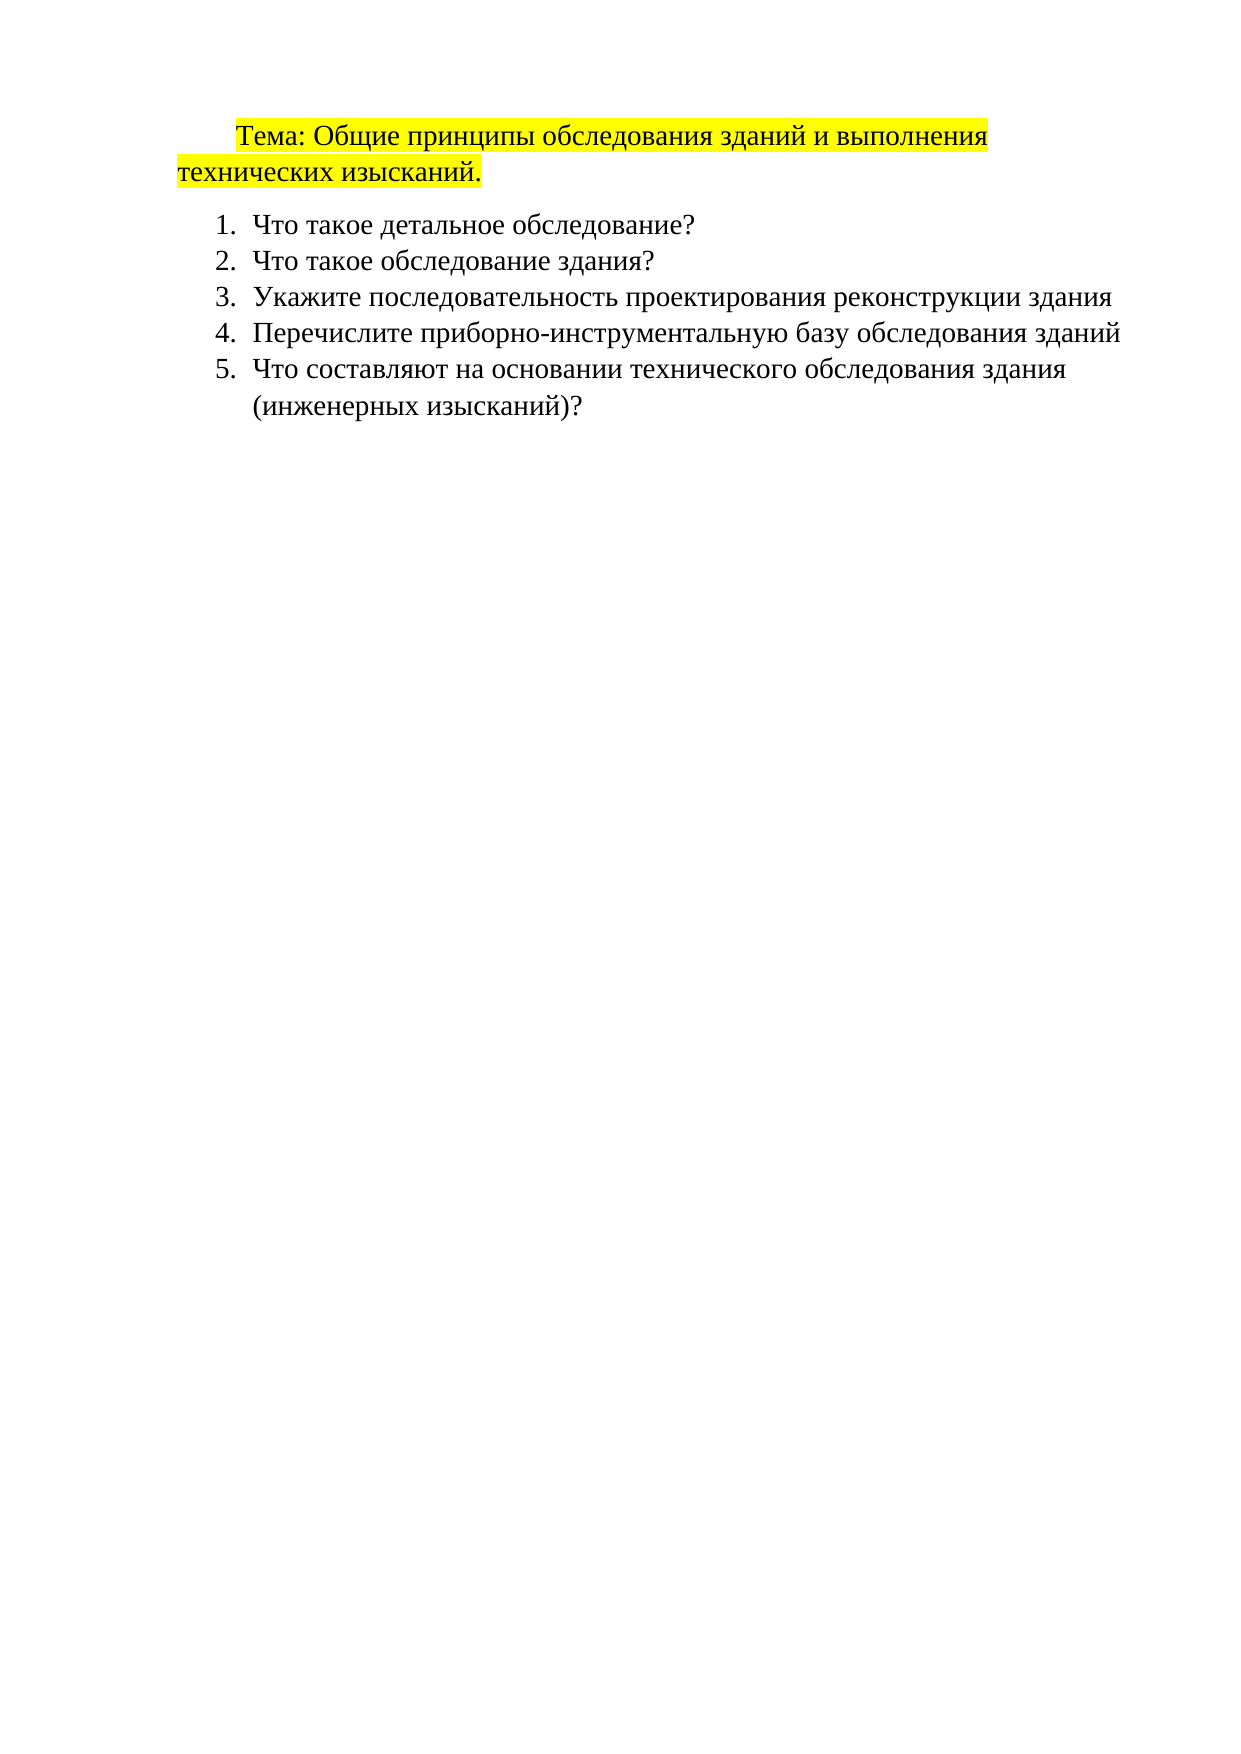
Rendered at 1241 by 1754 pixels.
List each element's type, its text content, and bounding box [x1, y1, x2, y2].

list Что такое обследование здания? [215, 243, 1152, 277]
list Что такое детальное обследование? [215, 207, 1152, 241]
text Тема: Общие принципы обследования зданий и выполнения технических изысканий. [177, 118, 1152, 188]
list Что составляют на основании технического обследования здания (инженерных изысканий)? [215, 352, 1152, 421]
list Перечислите приборно-инструментальную базу обследования зданий [215, 316, 1152, 349]
list Укажите последовательность проектирования реконструкции здания [215, 279, 1152, 313]
